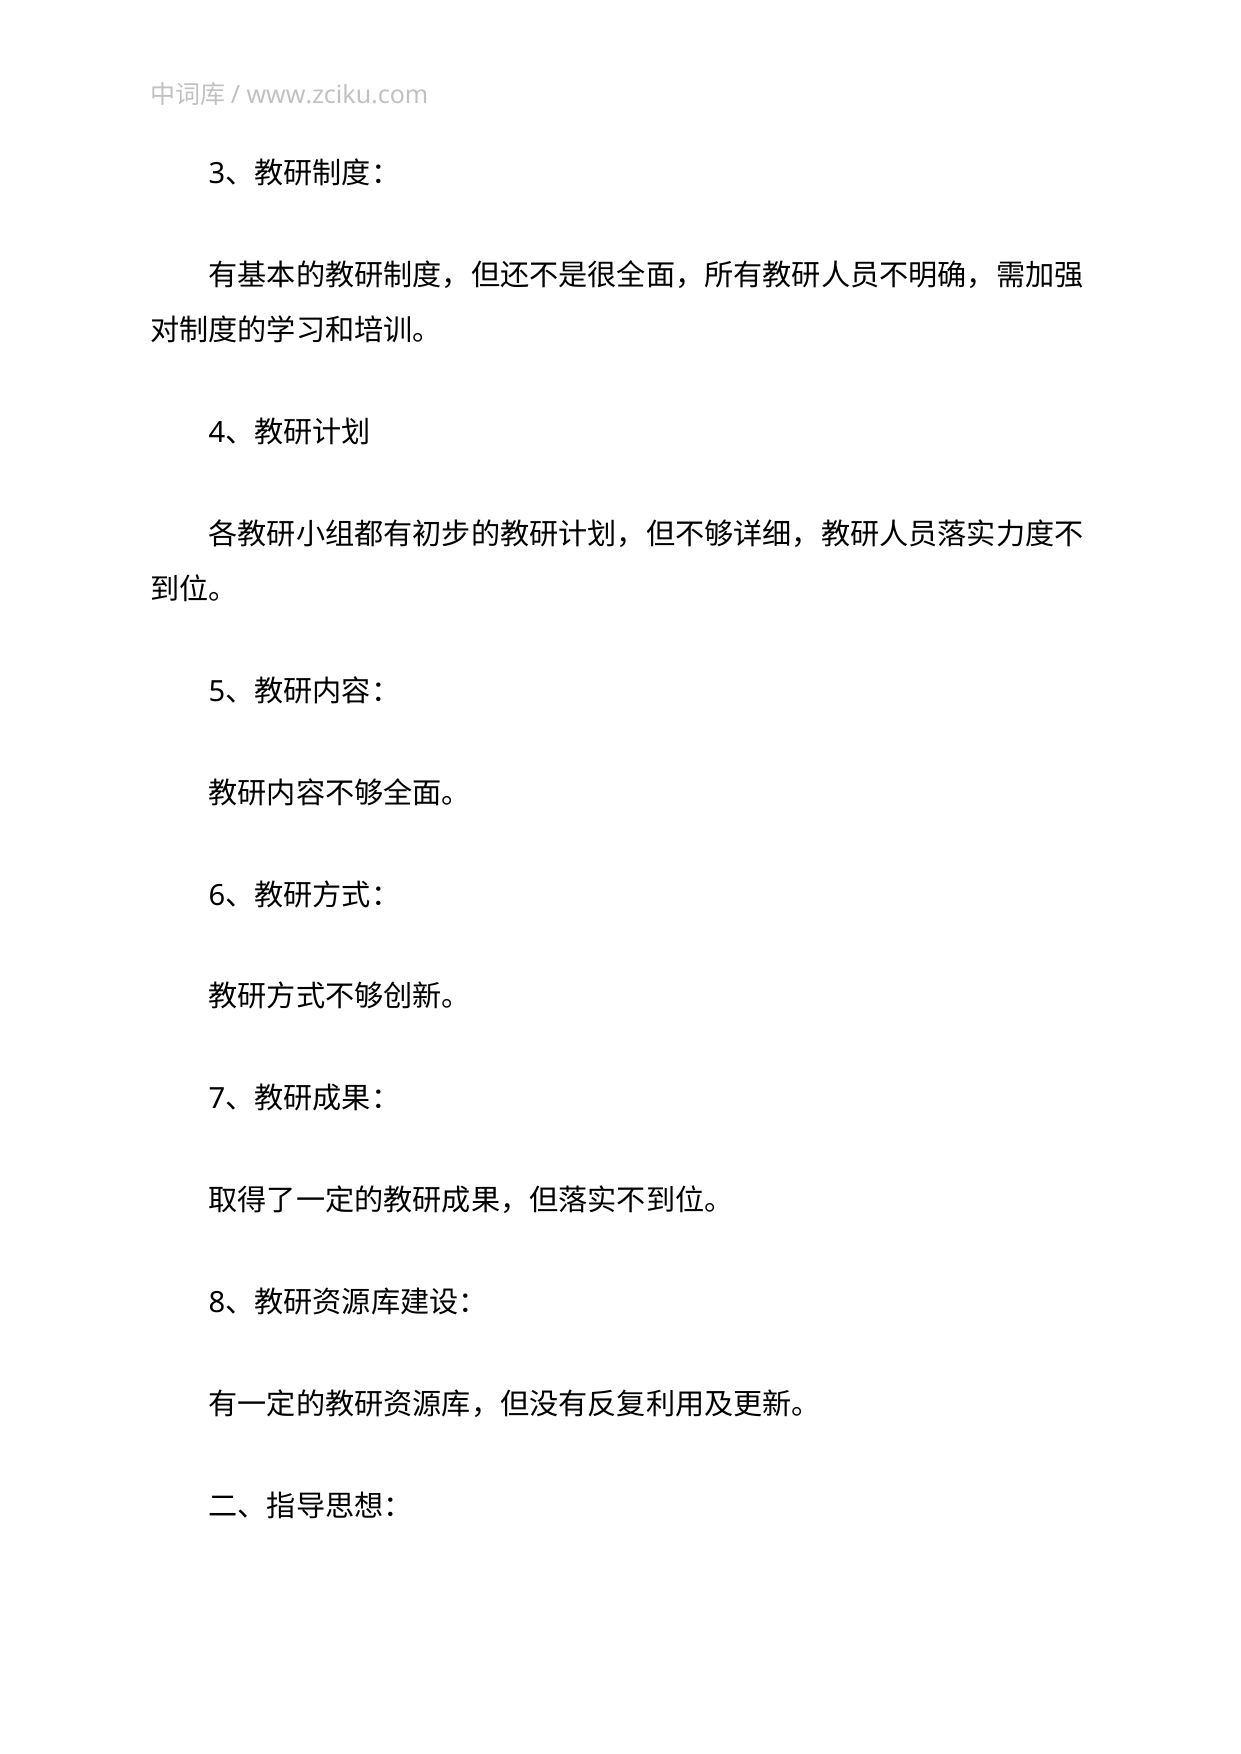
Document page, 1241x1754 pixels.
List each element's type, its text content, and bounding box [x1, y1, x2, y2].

text 5、教研内容： [150, 667, 1090, 710]
text 教研方式不够创新。 [150, 973, 1090, 1015]
text 取得了一定的教研成果，但落实不到位。 [150, 1177, 1090, 1219]
text 4、教研计划 [150, 409, 1090, 451]
text 6、教研方式： [150, 871, 1090, 913]
text 教研内容不够全面。 [150, 769, 1090, 812]
text 二、指导思想： [150, 1482, 1090, 1524]
text 3、教研制度： [150, 150, 1090, 192]
text 8、教研资源库建设： [150, 1278, 1090, 1321]
text 各教研小组都有初步的教研计划，但不够详细，教研人员落实力度不到位。 [150, 511, 1090, 608]
text 7、教研成果： [150, 1075, 1090, 1117]
text 有基本的教研制度，但还不是很全面，所有教研人员不明确，需加强对制度的学习和培训。 [150, 252, 1090, 349]
text 有一定的教研资源库，但没有反复利用及更新。 [150, 1381, 1090, 1423]
